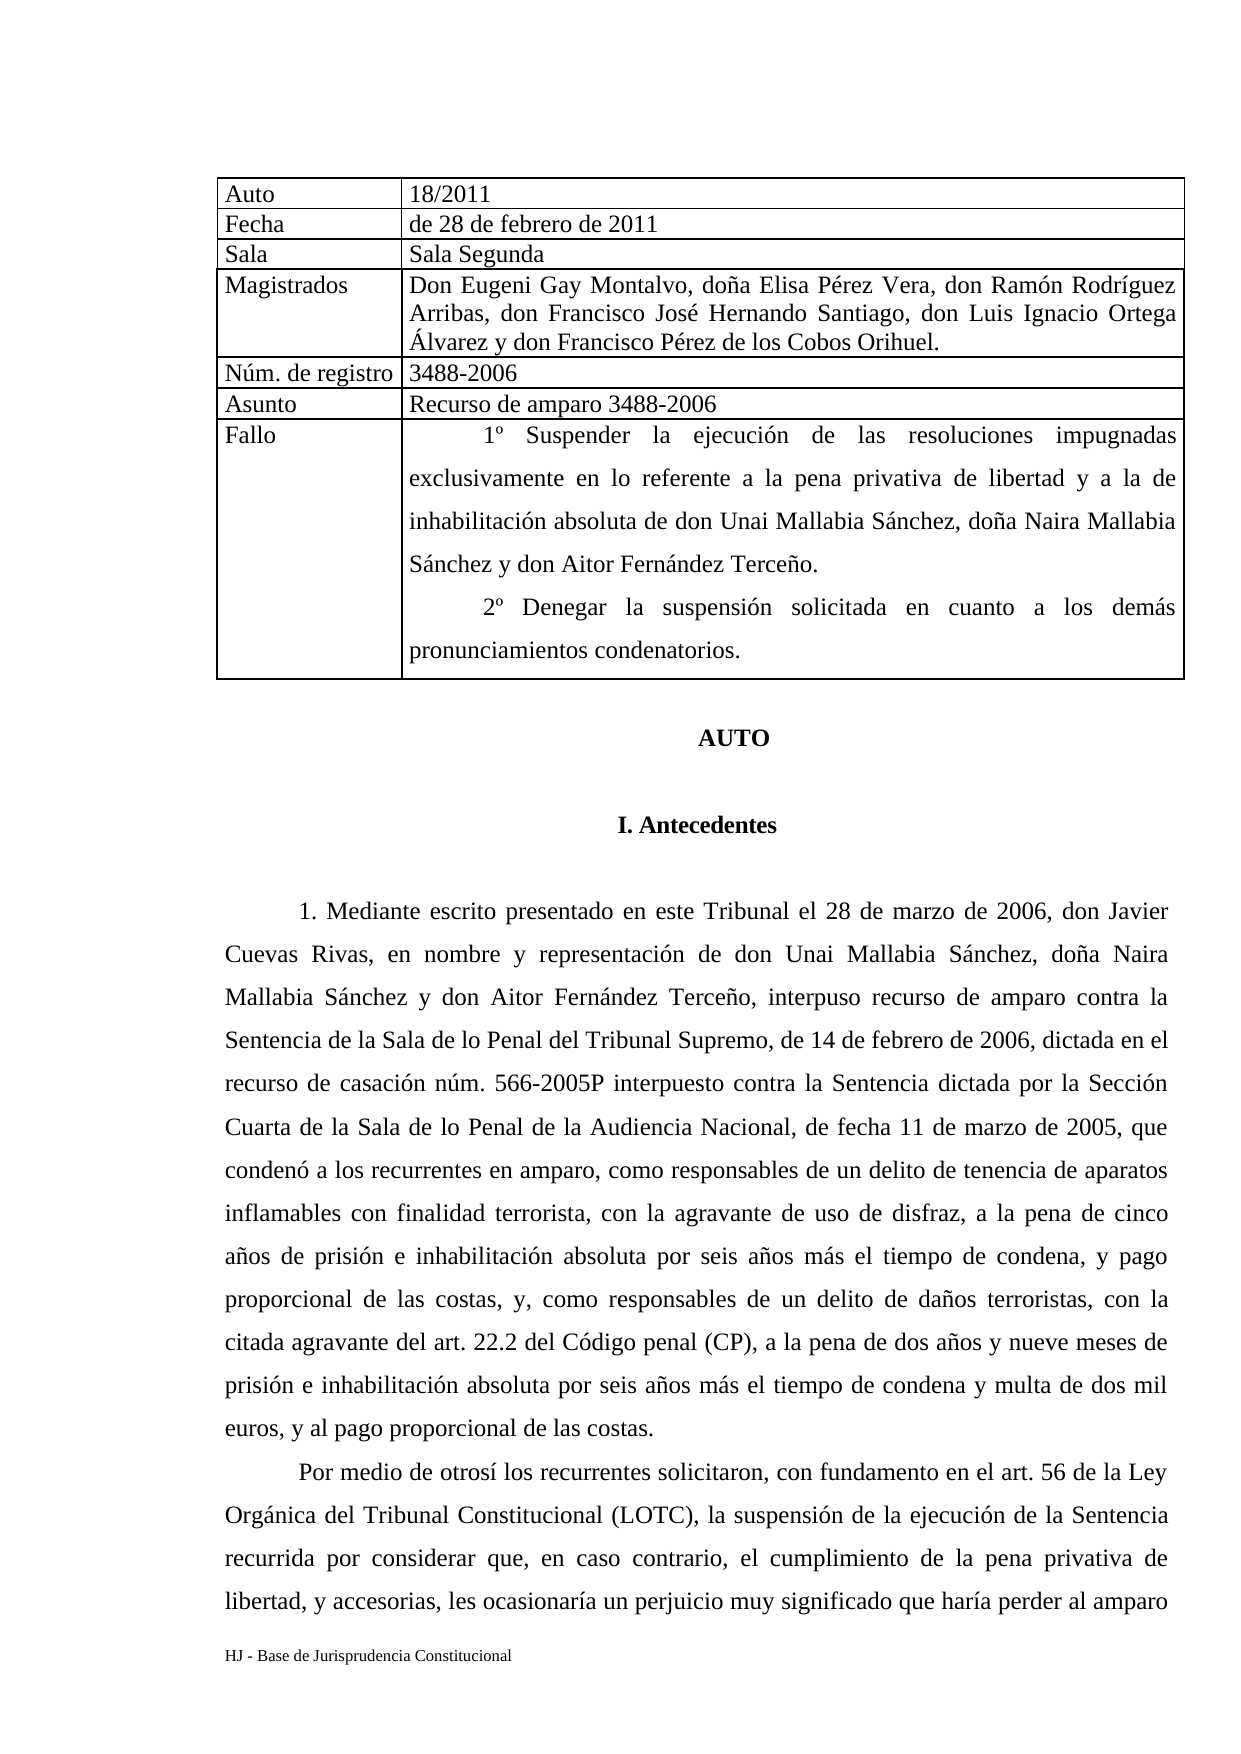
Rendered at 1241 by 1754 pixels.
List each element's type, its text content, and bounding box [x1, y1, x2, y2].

table_header 18/2011 [402, 179, 1184, 207]
text 1. Mediante escrito presentado en este Tribunal el 28 de marzo de 2006, don Javier Cuevas Rivas, en nombre y representación de don Unai Mallabia Sánchez, doña Naira Mallabia Sánchez y don Aitor Fernández Terceño, interpuso recurso de amparo contra la Sentencia de la Sala de lo Penal del Tribunal Supremo, de 14 de febrero de 2006, dictada en el recurso de casación núm. 566-2005P interpuesto contra la Sentencia dictada por la Sección Cuarta de la Sala de lo Penal de la Audiencia Nacional, de fecha 11 de marzo de 2005, que condenó a los recurrentes en amparo, como responsables de un delito de tenencia de aparatos inflamables con finalidad terrorista, con la agravante de uso de disfraz, a la pena de cinco años de prisión e inhabilitación absoluta por seis años más el tiempo de condena, y pago proporcional de las costas, y, como responsables de un delito de daños terroristas, con la citada agravante del art. 22.2 del Código penal (CP), a la pena de dos años y nueve meses de prisión e inhabilitación absoluta por seis años más el tiempo de condena y multa de dos mil euros, y al pago proporcional de las costas. [224, 896, 1169, 1442]
table_header Auto [218, 179, 401, 207]
text I. Antecedentes [224, 810, 1169, 838]
table_cell Sala [218, 240, 401, 268]
table_cell Magistrados [218, 270, 401, 356]
table_cell Fallo [218, 420, 401, 678]
table_cell Recurso de amparo 3488-2006 [403, 389, 1183, 418]
text AUTO [224, 723, 1169, 752]
table_cell 1º Suspender la ejecución de las resoluciones impugnadas exclusivamente en lo referente a la pena privativa de libertad y a la de inhabilitación absoluta de don Unai Mallabia Sánchez, doña Naira Mallabia Sánchez y don Aitor Fernández Terceño. 2º Denegar la suspensión solicitada en cuanto a los demás pronunciamientos condenatorios. [403, 420, 1183, 678]
table_cell de 28 de febrero de 2011 [402, 209, 1184, 238]
table_cell Sala Segunda [402, 240, 1184, 268]
table_cell Don Eugeni Gay Montalvo, doña Elisa Pérez Vera, don Ramón Rodríguez Arribas, don Francisco José Hernando Santiago, don Luis Ignacio Ortega Álvarez y don Francisco Pérez de los Cobos Orihuel. [403, 270, 1183, 356]
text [224, 1457, 1169, 1615]
table_cell 3488-2006 [403, 358, 1183, 387]
table_cell Núm. de registro [218, 358, 401, 387]
table_cell Fecha [218, 209, 401, 238]
table_cell Asunto [218, 389, 401, 418]
